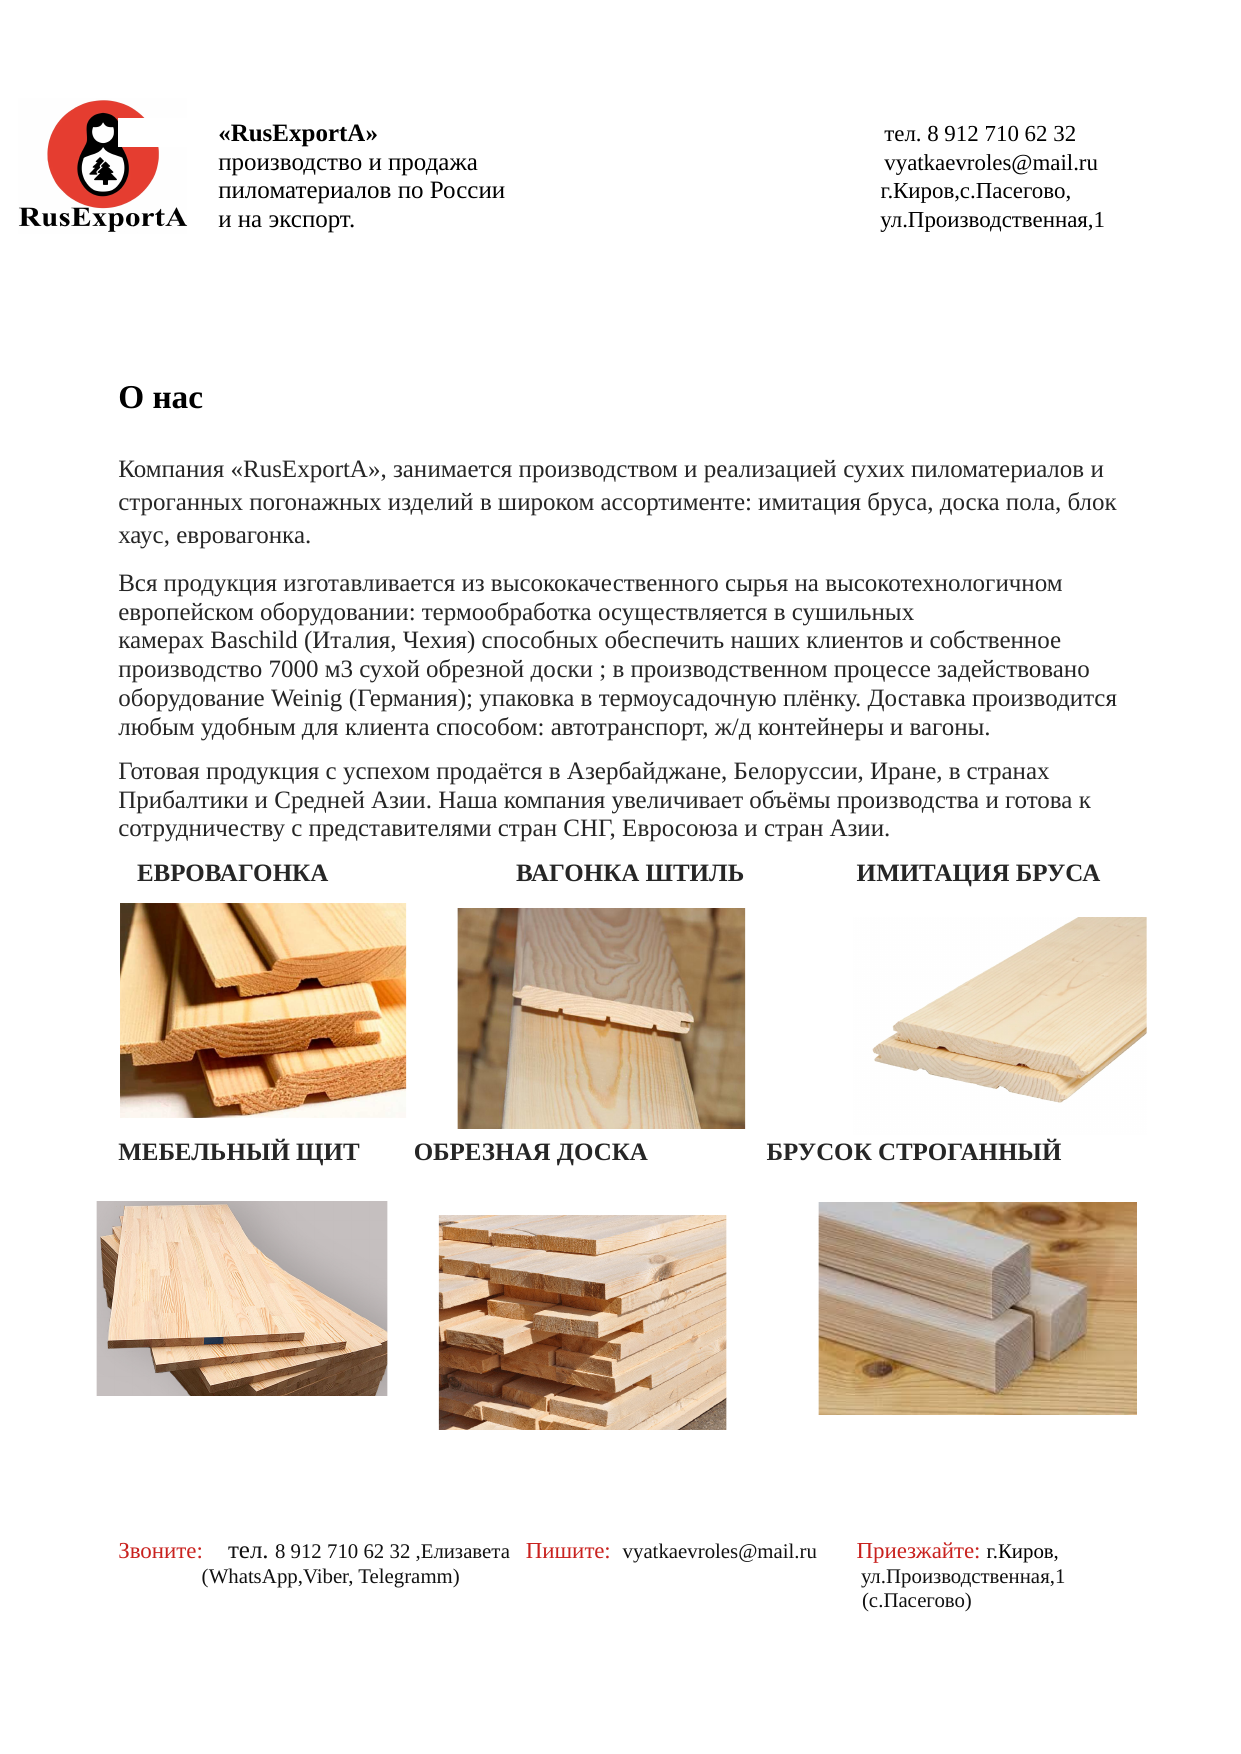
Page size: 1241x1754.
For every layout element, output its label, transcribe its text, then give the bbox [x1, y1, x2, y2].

picture [18, 98, 188, 234]
text Вся продукция изготавливается из высококачественного сырья на высокотехнологичном европейском оборудовании: термообработка осуществляется в сушильных камерах Baschild (Италия, Чехия) способных обеспечить наших клиентов и собственное производство 7000 м3 сухой обрезной доски ; в производственном процессе задействовано оборудование Weinig (Германия); упаковка в термоусадочную плёнку. Доставка производится любым удобным для клиента способом: автотранспорт, ж/д контейнеры и вагоны. [118, 568, 1122, 740]
picture [120, 903, 407, 1118]
picture [457, 908, 746, 1129]
text МЕБЕЛЬНЫЙ ЩИТ ОБРЕЗНАЯ ДОСКА БРУСОК СТРОГАННЫЙ [118, 960, 1122, 1195]
picture [96, 1201, 388, 1396]
text Компания «RusExportA», занимается производством и реализацией сухих пиломатериалов и строганных погонажных изделий в широком ассортименте: имитация бруса, доска пола, блок хаус, евровагонка. [118, 454, 1122, 549]
text Готовая продукция с успехом продаётся в Азербайджане, Белоруссии, Иране, в странах Прибалтики и Средней Азии. Наша компания увеличивает объёмы производства и готова к сотрудничеству с представителями стран СНГ, Евросоюза и стран Азии. [118, 756, 1122, 842]
text ЕВРОВАГОНКА ВАГОНКА ШТИЛЬ ИМИТАЦИЯ БРУСА [118, 858, 1122, 944]
text О нас [118, 378, 1122, 416]
picture [818, 1202, 1137, 1415]
picture [438, 1215, 727, 1430]
picture [852, 917, 1147, 1135]
